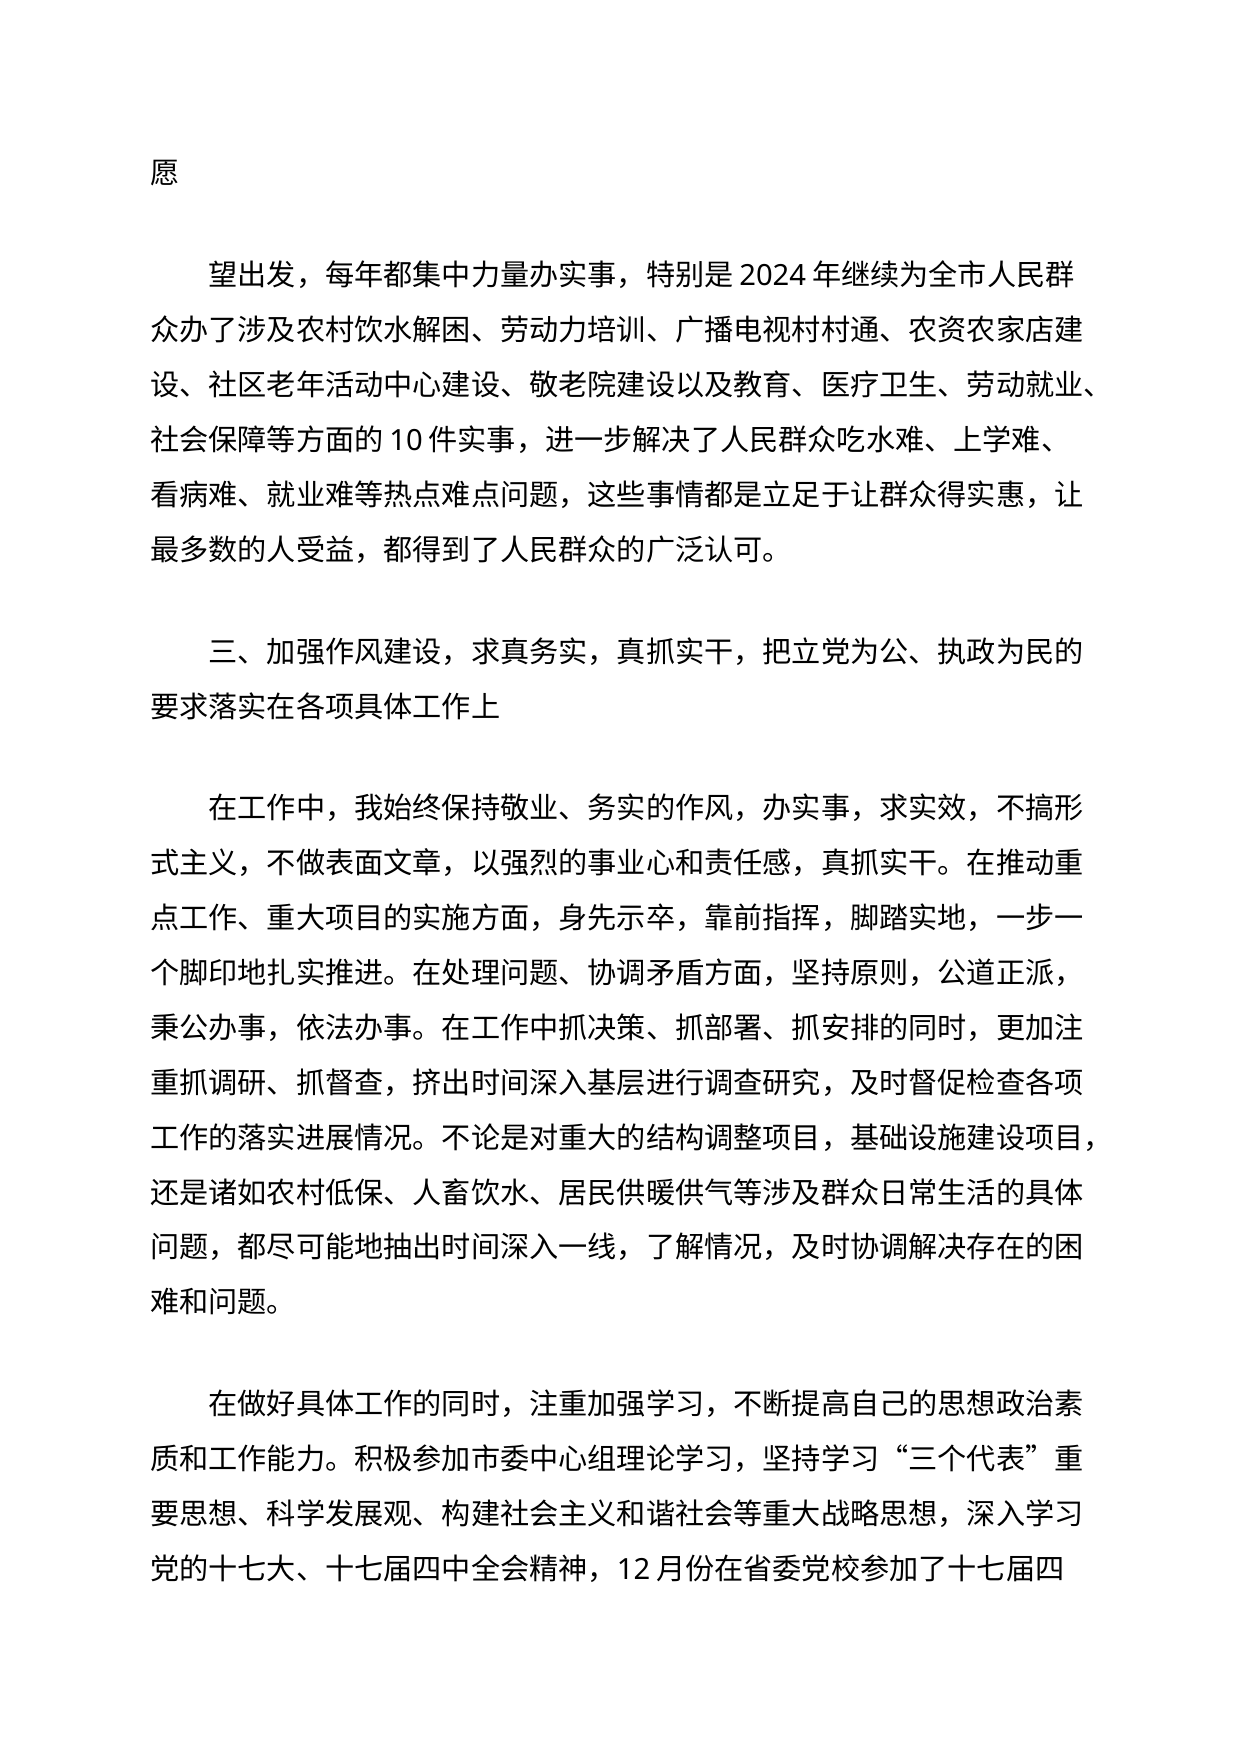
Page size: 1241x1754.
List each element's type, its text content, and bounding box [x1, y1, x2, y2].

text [150, 150, 1090, 192]
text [150, 1381, 1090, 1588]
text 望出发，每年都集中力量办实事，特别是2024年继续为全市人民群众办了涉及农村饮水解困、劳动力培训、广播电视村村通、农资农家店建设、社区老年活动中心建设、敬老院建设以及教育、医疗卫生、劳动就业、社会保障等方面的10件实事，进一步解决了人民群众吃水难、上学难、看病难、就业难等热点难点问题，这些事情都是立足于让群众得实惠，让最多数的人受益，都得到了人民群众的广泛认可。 [150, 252, 1090, 569]
text 三、加强作风建设，求真务实，真抓实干，把立党为公、执政为民的要求落实在各项具体工作上 [150, 628, 1090, 725]
text 在工作中，我始终保持敬业、务实的作风，办实事，求实效，不搞形式主义，不做表面文章，以强烈的事业心和责任感，真抓实干。在推动重点工作、重大项目的实施方面，身先示卒，靠前指挥，脚踏实地，一步一个脚印地扎实推进。在处理问题、协调矛盾方面，坚持原则，公道正派，秉公办事，依法办事。在工作中抓决策、抓部署、抓安排的同时，更加注重抓调研、抓督查，挤出时间深入基层进行调查研究，及时督促检查各项工作的落实进展情况。不论是对重大的结构调整项目，基础设施建设项目，还是诸如农村低保、人畜饮水、居民供暖供气等涉及群众日常生活的具体问题，都尽可能地抽出时间深入一线，了解情况，及时协调解决存在的困难和问题。 [150, 785, 1090, 1321]
